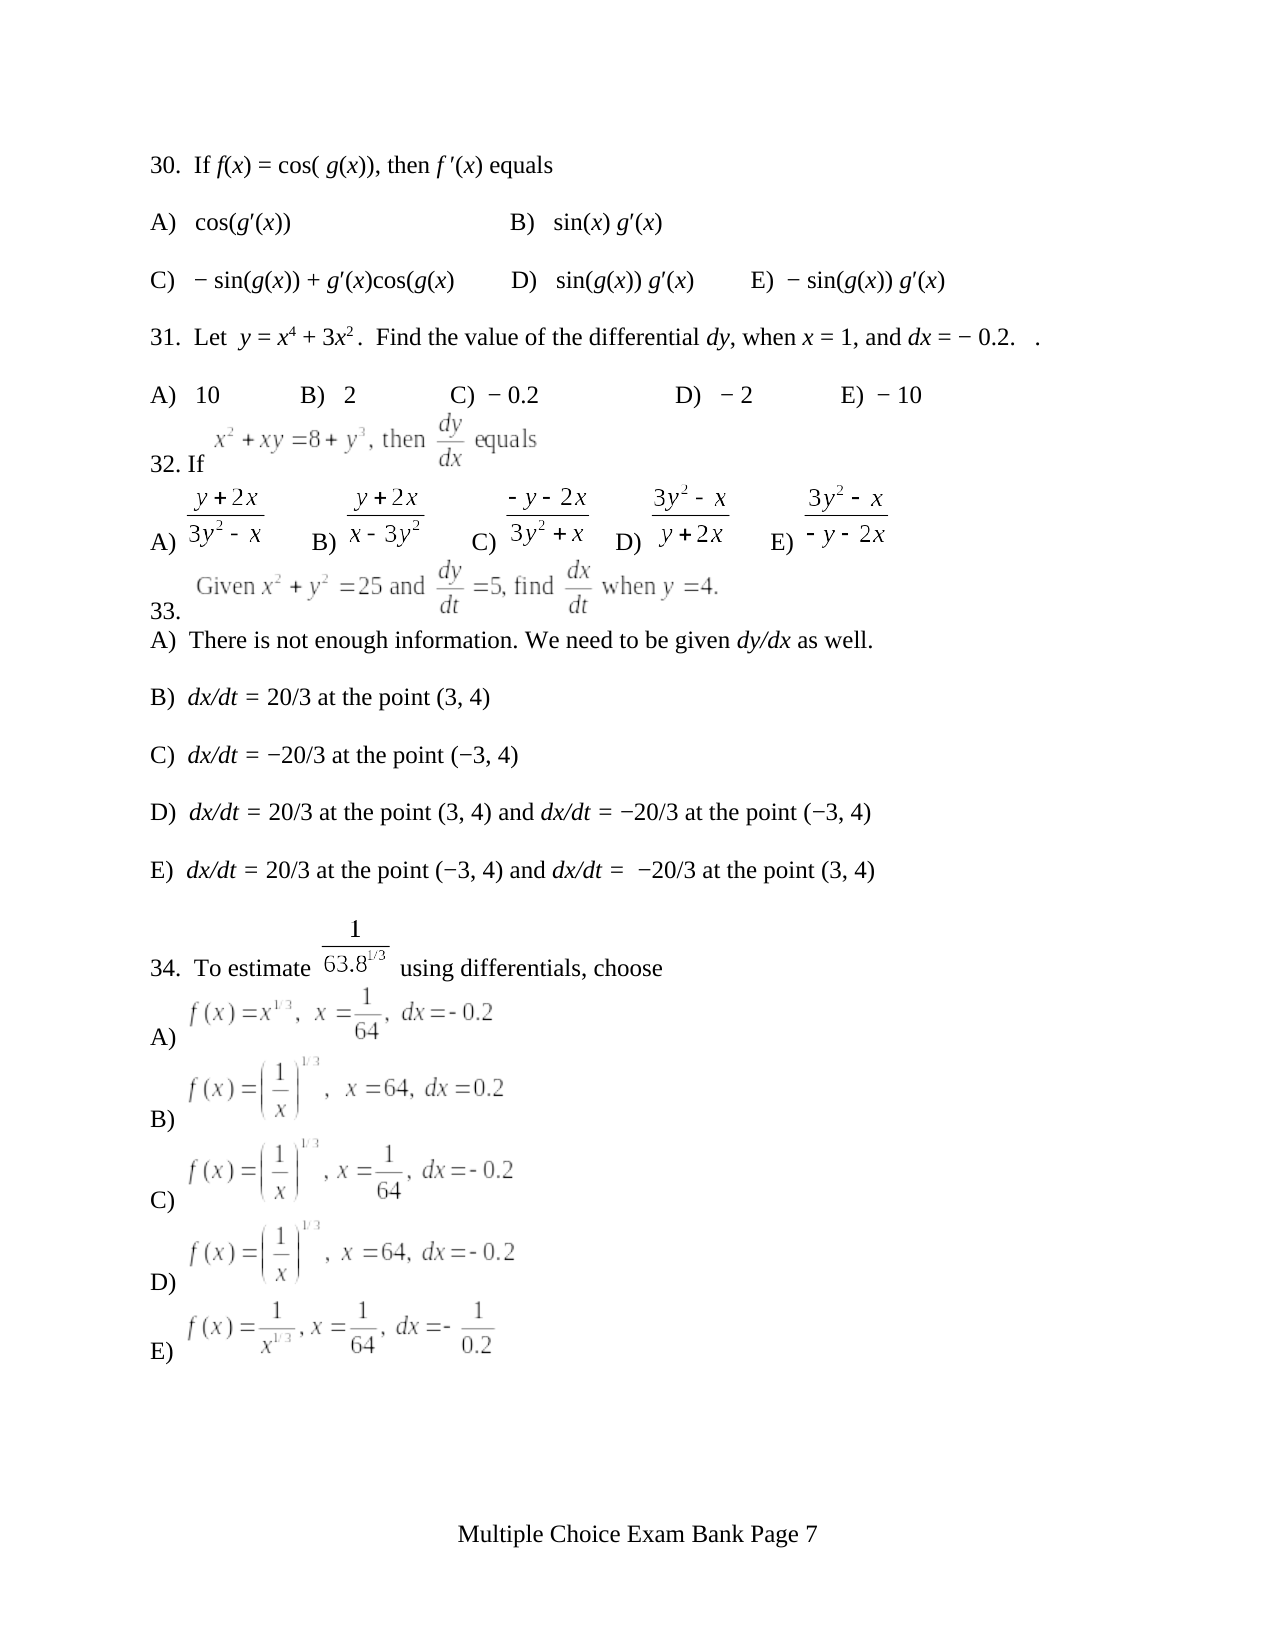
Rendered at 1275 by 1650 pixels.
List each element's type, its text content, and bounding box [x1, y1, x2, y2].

text D) [150, 1214, 1125, 1296]
text A) 10 B) 2 C) − 0.2 D) − 2 E) − 10 [150, 380, 1125, 409]
text B) [150, 1051, 1125, 1132]
text C) dx/dt = −20/3 at the point (−3, 4) [150, 740, 1125, 769]
text 33. [150, 556, 1125, 625]
text A) cos(gʹ(x)) B) sin(x) gʹ(x) [150, 207, 1125, 236]
text 34. To estimate using differentials, choose [150, 912, 1125, 982]
text A) There is not enough information. We need to be given dy/dx as well. [150, 625, 1125, 654]
text B) dx/dt = 20/3 at the point (3, 4) [150, 682, 1125, 711]
text A) B) C) D) E) [150, 478, 1125, 556]
text E) [150, 1296, 1125, 1365]
text D) dx/dt = 20/3 at the point (3, 4) and dx/dt = −20/3 at the point (−3, 4) [150, 797, 1125, 826]
text E) dx/dt = 20/3 at the point (−3, 4) and dx/dt = −20/3 at the point (3, 4) [150, 855, 1125, 884]
text 31. Let y = x4 + 3x2 . Find the value of the differential dy, when x = 1, and dx = − 0.2. . [150, 322, 1125, 351]
text A) [150, 982, 1125, 1051]
text C) [150, 1132, 1125, 1214]
text 30. If f(x) = cos( g(x)), then f ʹ(x) equals [150, 150, 1125, 179]
text C) − sin(g(x)) + gʹ(x)cos(g(x) D) sin(g(x)) gʹ(x) E) − sin(g(x)) gʹ(x) [150, 265, 1125, 294]
text 32. If [150, 409, 1125, 478]
